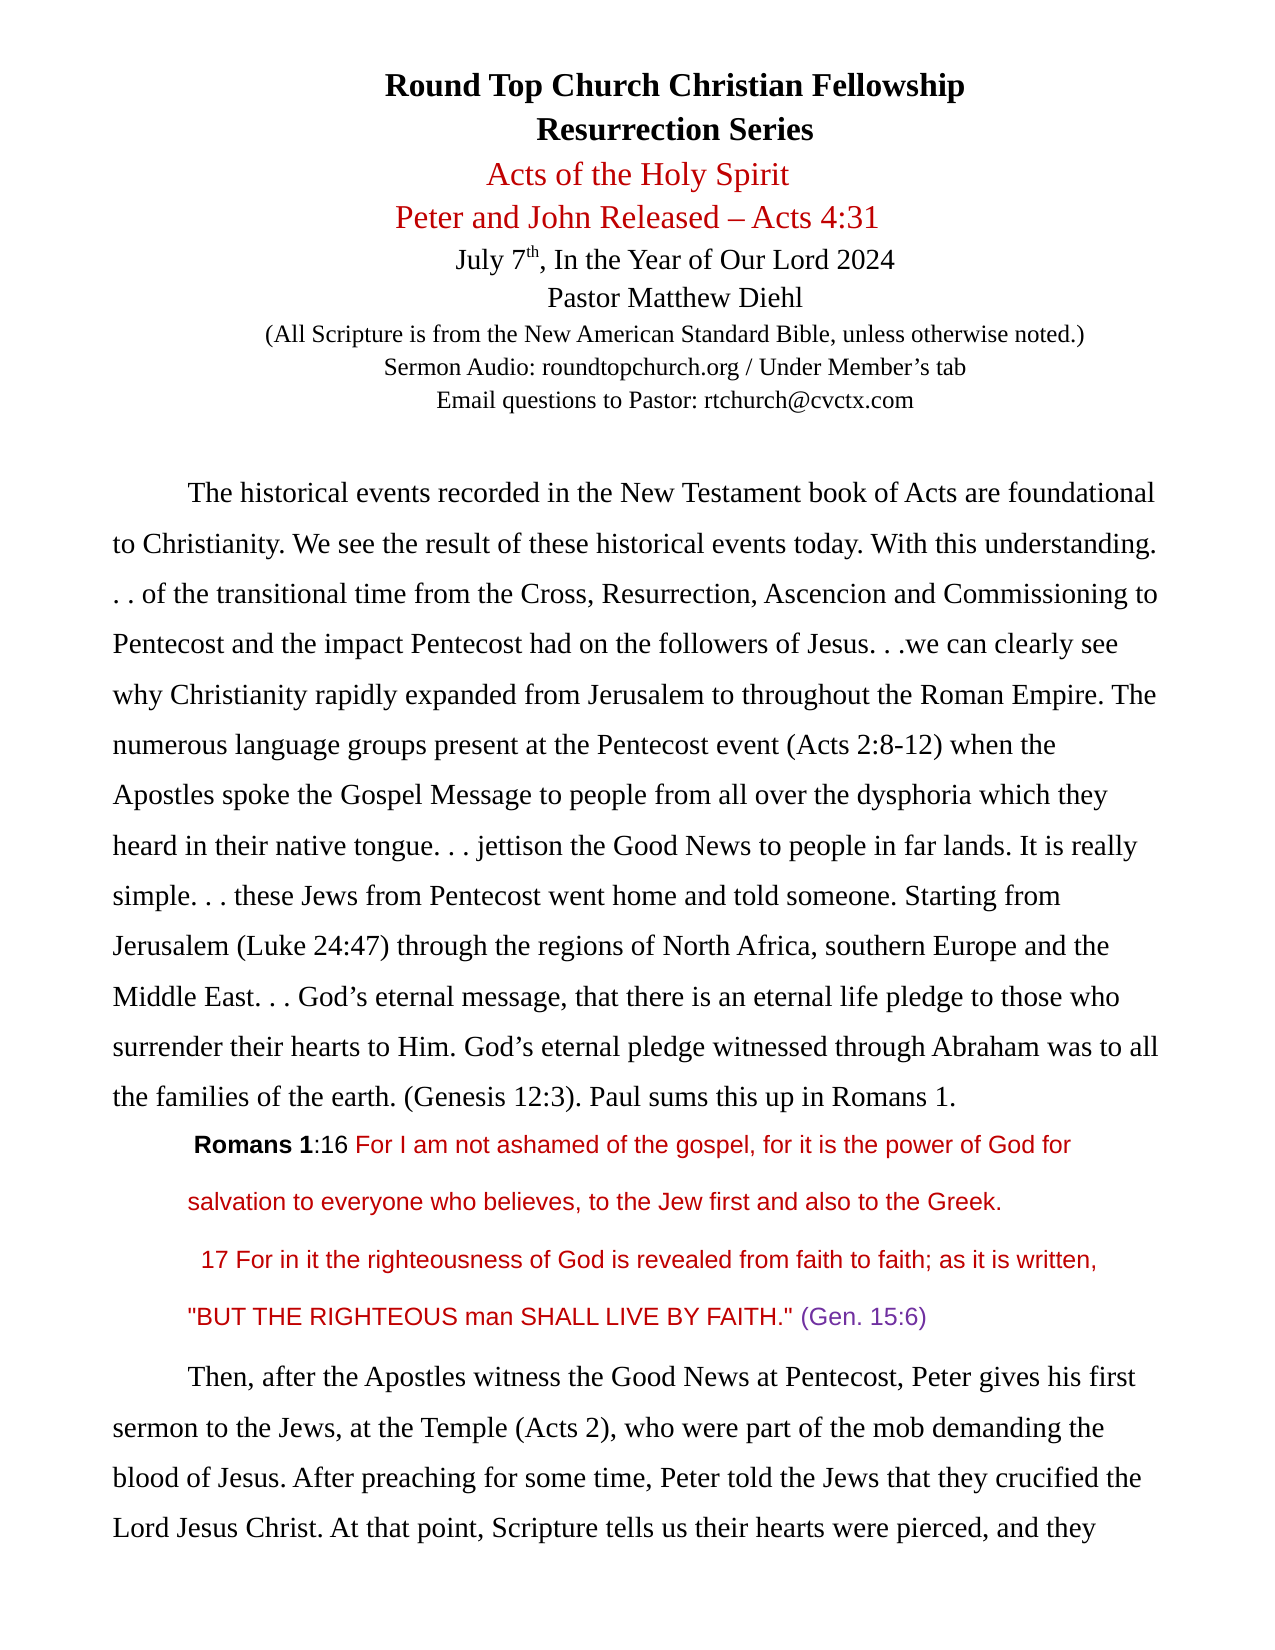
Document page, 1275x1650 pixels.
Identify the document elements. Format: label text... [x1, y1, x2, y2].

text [112, 1359, 1162, 1544]
text July 7th, In the Year of Our Lord 2024 [112, 242, 1162, 275]
text Sermon Audio: roundtopchurch.org / Under Member’s tab [112, 352, 1162, 381]
text Pastor Matthew Diehl [112, 280, 1162, 314]
text Round Top Church Christian Fellowship [112, 66, 1162, 104]
text Romans 1:16 For I am not ashamed of the gospel, for it is the power of God for salvation to everyone who believes, to the Jew first and also to the Greek. [187, 1129, 1162, 1216]
text 17 For in it the righteousness of God is revealed from faith to faith; as it is written, "BUT THE RIGHTEOUS man SHALL LIVE BY FAITH." (Gen. 15:6) [187, 1244, 1162, 1331]
text Email questions to Pastor: rtchurch@cvctx.com [112, 385, 1162, 414]
text The historical events recorded in the New Testament book of Acts are foundational to Christianity. We see the result of these historical events today. With this understanding. . . of the transitional time from the Cross, Resurrection, Ascencion and Commissioning to Pentecost and the impact Pentecost had on the followers of Jesus. . .we can clearly see why Christianity rapidly expanded from Jerusalem to throughout the Roman Empire. The numerous language groups present at the Pentecost event (Acts 2:8-12) when the Apostles spoke the Gospel Message to people from all over the dysphoria which they heard in their native tongue. . . jettison the Good News to people in far lands. It is really simple. . . these Jews from Pentecost went home and told someone. Starting from Jerusalem (Luke 24:47) through the regions of North Africa, southern Europe and the Middle East. . . God’s eternal message, that there is an eternal life pledge to those who surrender their hearts to Him. God’s eternal pledge witnessed through Abraham was to all the families of the earth. (Genesis 12:3). Paul sums this up in Romans 1. [112, 476, 1162, 1113]
text Resurrection Series [112, 110, 1162, 148]
text Peter and John Released – Acts 4:31 [112, 198, 1162, 236]
text (All Scripture is from the New American Standard Bible, unless otherwise noted.) [112, 319, 1162, 348]
text Acts of the Holy Spirit [112, 154, 1162, 192]
